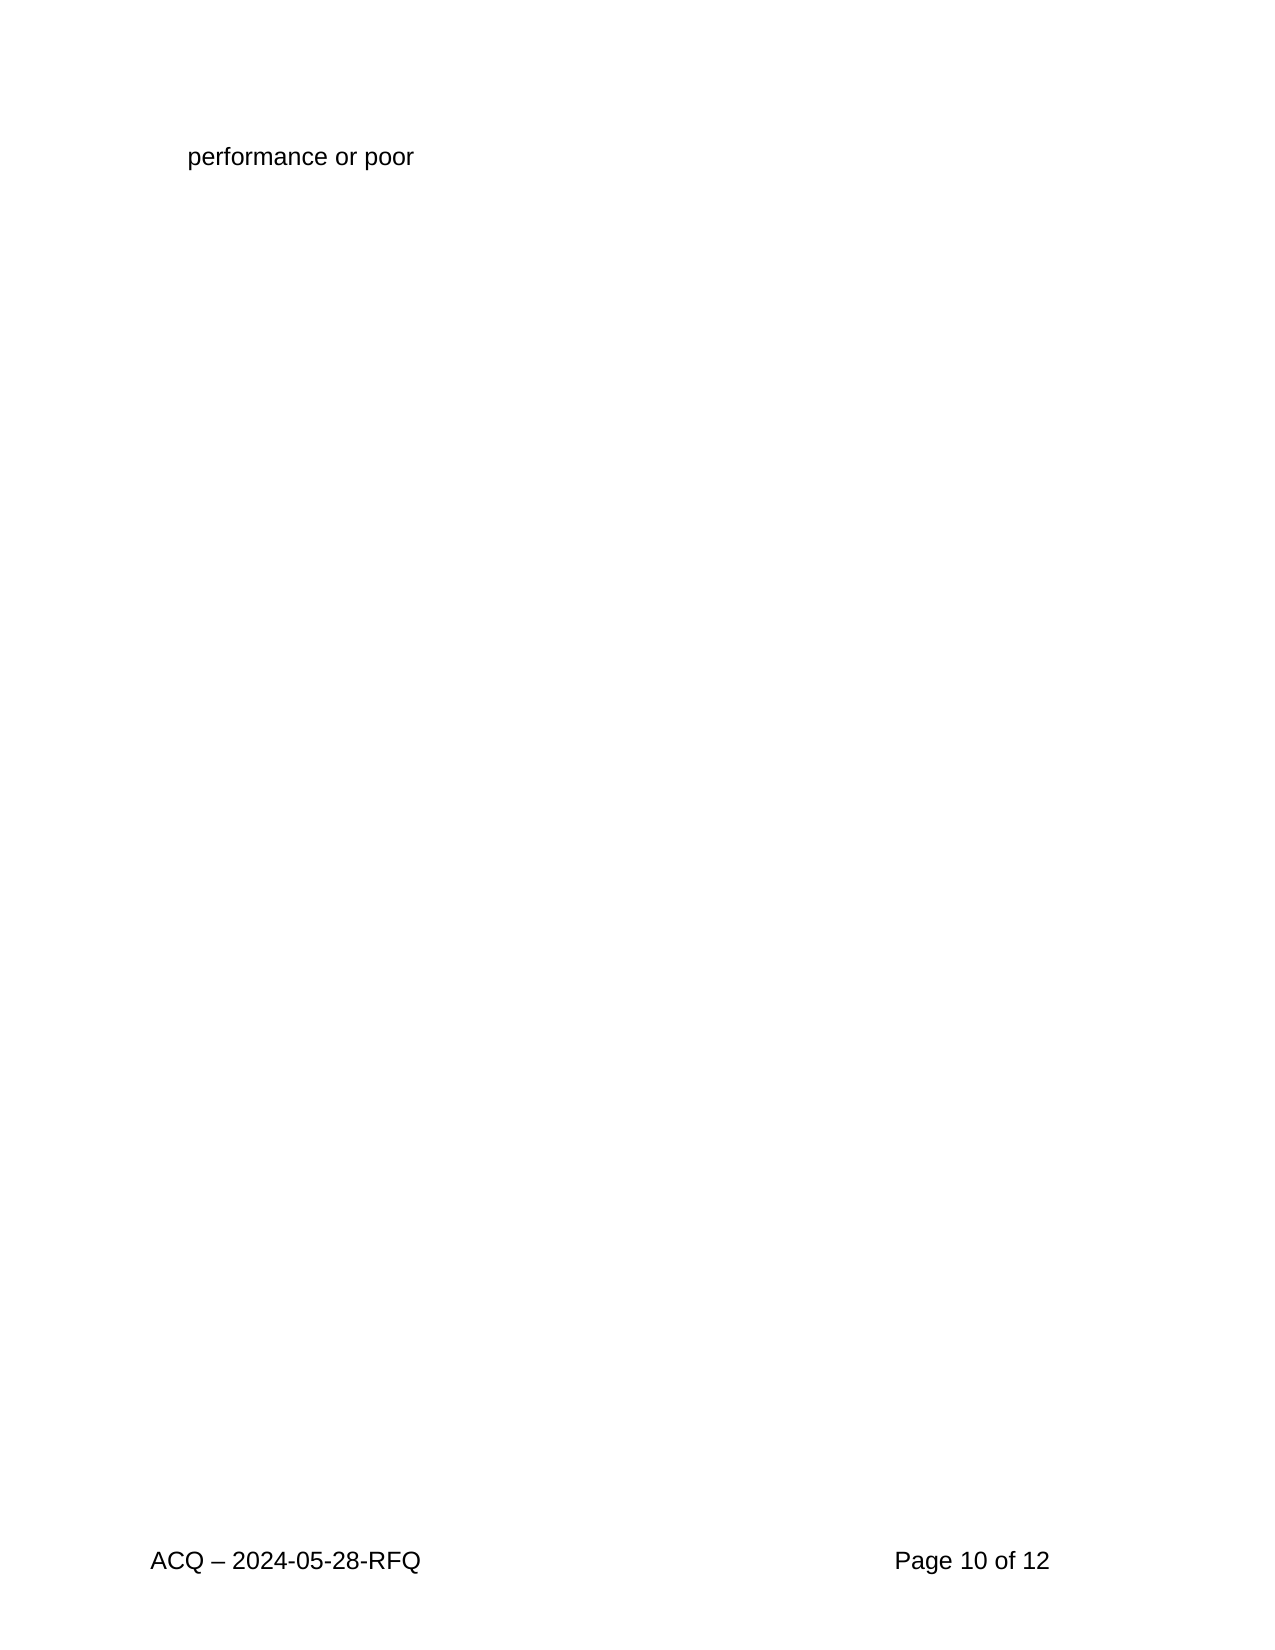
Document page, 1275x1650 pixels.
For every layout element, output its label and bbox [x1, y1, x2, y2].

list [150, 142, 1126, 170]
